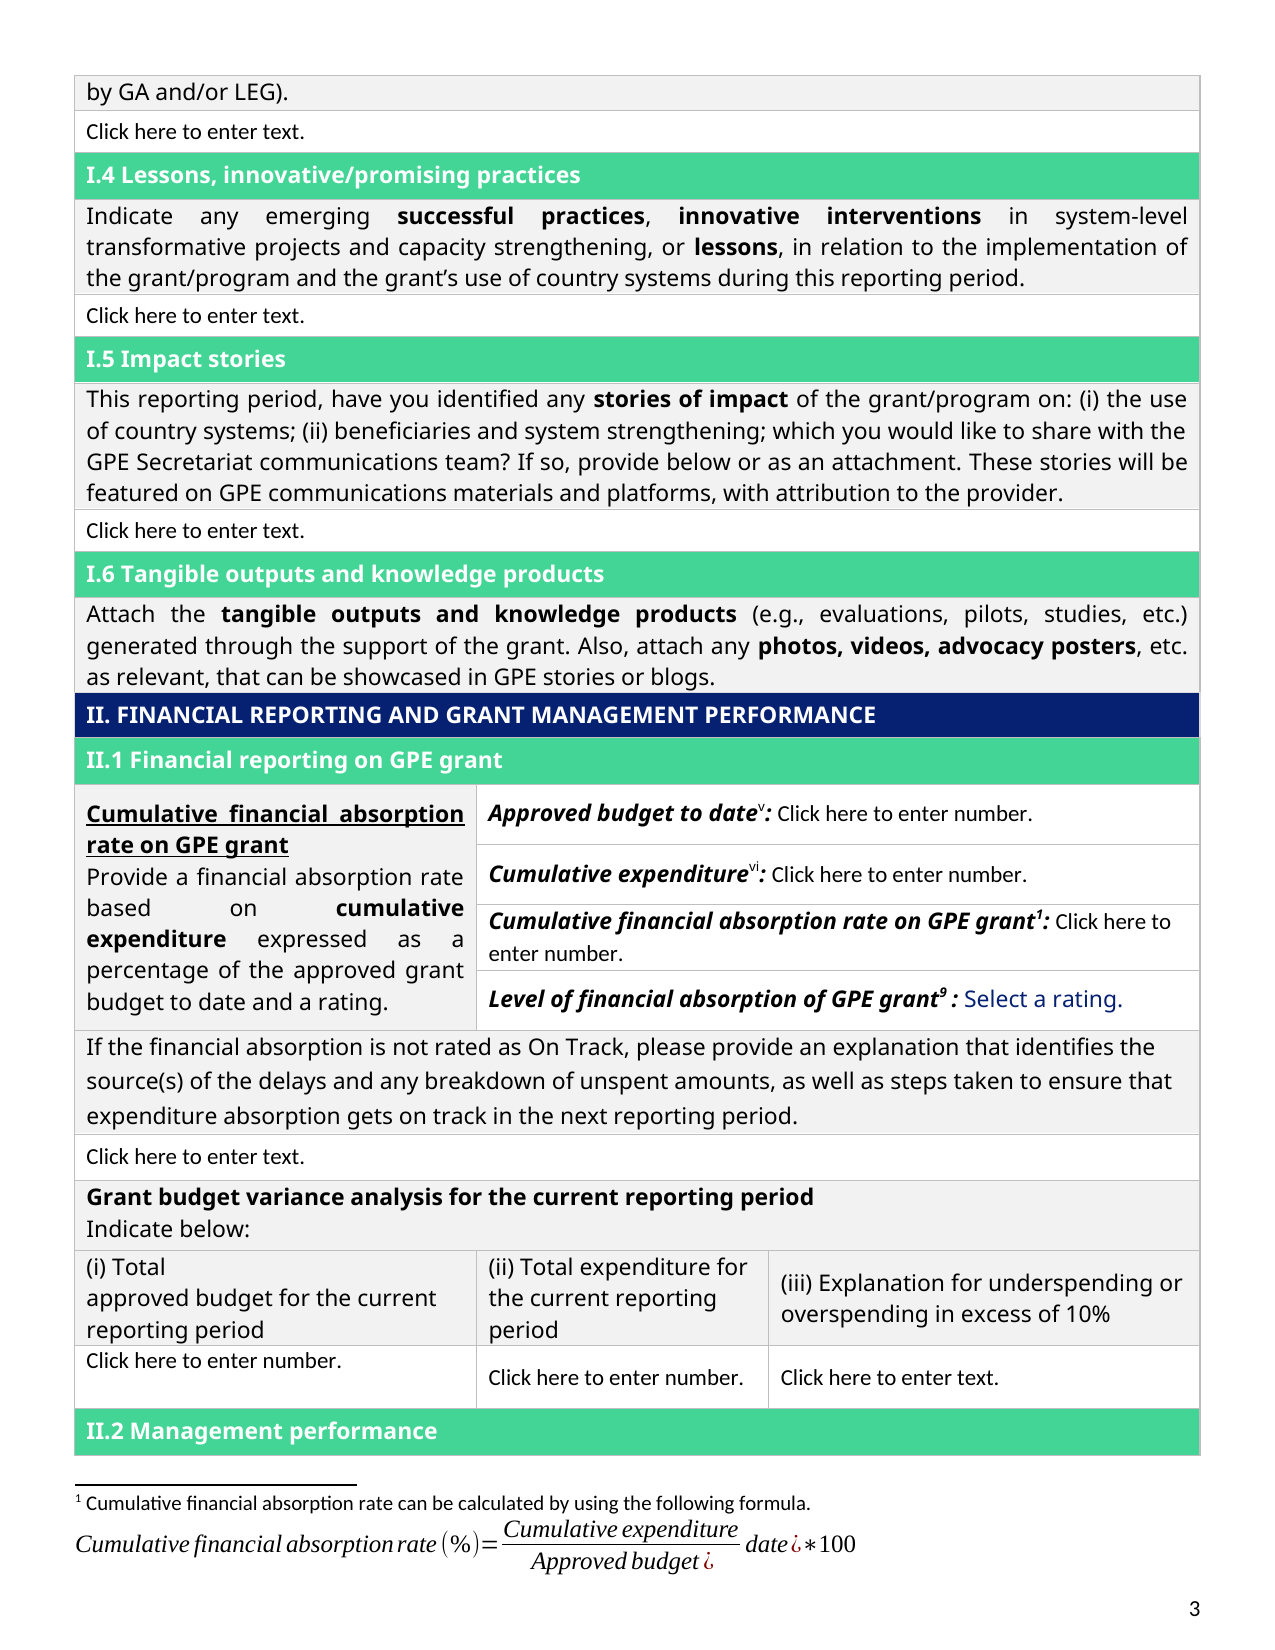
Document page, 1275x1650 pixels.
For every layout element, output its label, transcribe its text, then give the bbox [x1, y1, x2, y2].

table_cell This reporting period, have you identified any stories of impact of the grant/program on: (i) the use of country systems; (ii) beneficiaries and system strengthening; which you would like to share with the GPE Secretariat communications team? If so, provide below or as an attachment. These stories will be featured on GPE communications materials and platforms, with attribution to the provider. [75, 384, 1199, 508]
table_cell I.5 Impact stories [75, 337, 1199, 382]
table_cell (ii) Total expenditure for the current reporting period [477, 1251, 768, 1345]
table_cell Cumulative expenditure: [477, 845, 1199, 904]
table_cell I.4 Lessons, innovative/promising practices [75, 153, 1199, 199]
table_cell II.1 Financial reporting on GPE grant [75, 738, 1199, 784]
table_cell Cumulative financial absorption rate on GPE grant: [477, 905, 1199, 970]
table_cell Indicate any emerging successful practices, innovative interventions in system-level transformative projects and capacity strengthening, or lessons, in relation to the implementation of the grant/program and the grant’s use of country systems during this reporting period. [75, 200, 1199, 293]
table_cell (iii) Explanation for underspending or overspending in excess of 10% [769, 1251, 1199, 1345]
table_cell Approved budget to date: [477, 785, 1199, 844]
table_cell Cumulative financial absorption rate on GPE grant Provide a financial absorption rate based on cumulative expenditure expressed as a percentage of the approved grant budget to date and a rating. [75, 785, 476, 1030]
table_cell II.2 Management performance [75, 1409, 1199, 1455]
table_cell Grant budget variance analysis for the current reporting period Indicate below: [75, 1181, 1199, 1250]
table_cell [75, 1135, 1199, 1180]
table_cell (i) Total approved budget for the current reporting period [75, 1251, 476, 1345]
table_cell If the financial absorption is not rated as On Track, please provide an explanation that identifies the source(s) of the delays and any breakdown of unspent amounts, as well as steps taken to ensure that expenditure absorption gets on track in the next reporting period. [75, 1031, 1199, 1133]
table_cell Attach the tangible outputs and knowledge products (e.g., evaluations, pilots, studies, etc.) generated through the support of the grant. Also, attach any photos, videos, advocacy posters, etc. as relevant, that can be showcased in GPE stories or blogs. [75, 598, 1199, 692]
table_cell [75, 295, 1199, 336]
table_cell [75, 1346, 476, 1408]
table_cell [75, 510, 1199, 551]
table_cell II. FINANCIAL REPORTING AND GRANT MANAGEMENT PERFORMANCE [75, 693, 1199, 737]
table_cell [75, 76, 1199, 110]
table_cell I.6 Tangible outputs and knowledge products [75, 552, 1199, 597]
table_cell [769, 1346, 1199, 1408]
table_cell [477, 1346, 768, 1408]
table_cell [75, 111, 1199, 152]
table_cell Level of financial absorption of GPE grant9 : [477, 971, 1199, 1030]
